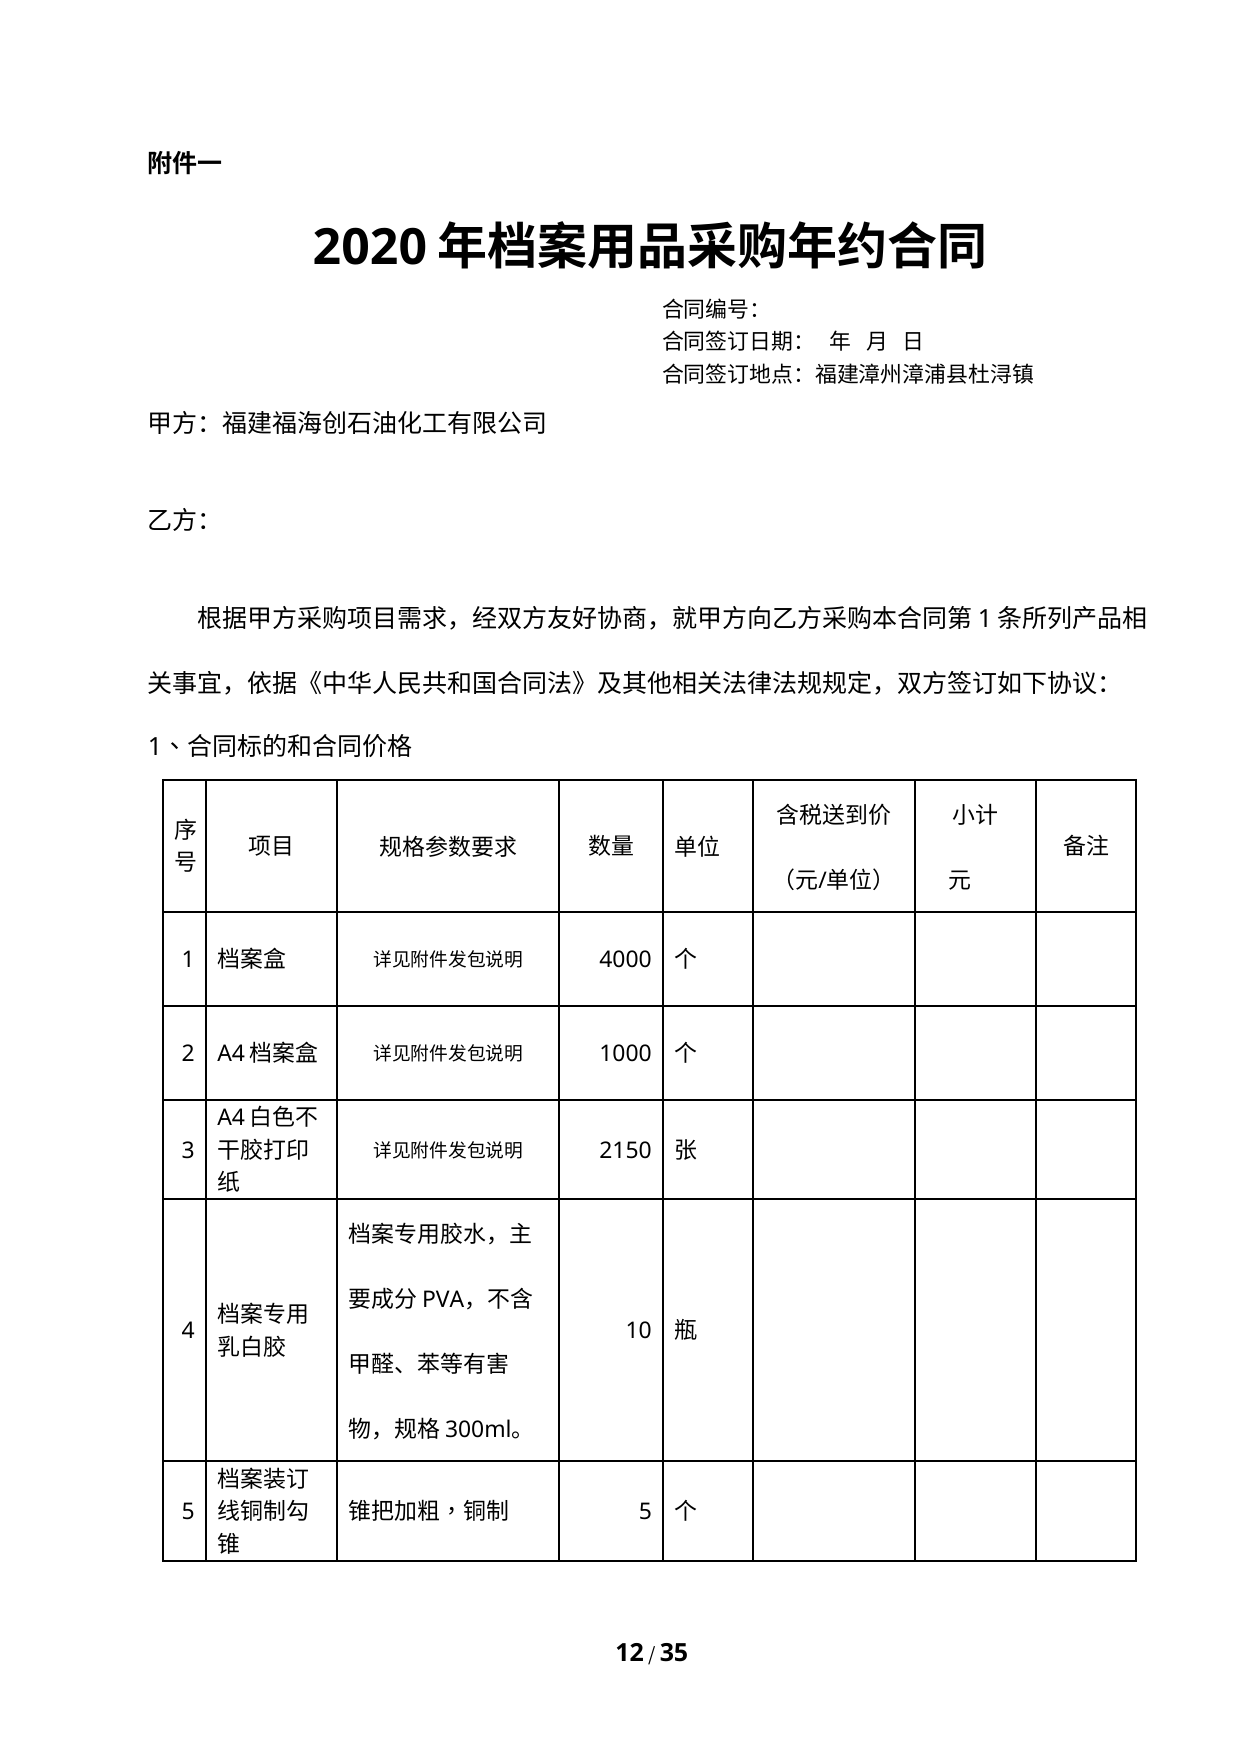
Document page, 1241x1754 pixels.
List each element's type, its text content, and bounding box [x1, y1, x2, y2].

table_cell 锥把加粗，铜制 [338, 1462, 558, 1560]
table_cell 10 [560, 1200, 662, 1460]
table_cell 个 [664, 913, 752, 1004]
text 合同签订地点：福建漳州漳浦县杜浔镇 [148, 356, 1152, 389]
table_cell [754, 1101, 914, 1198]
table_cell 4 [164, 1200, 205, 1460]
text 合同编号： [148, 291, 1152, 324]
table_cell [754, 1007, 914, 1098]
table_header 备注 [1037, 781, 1135, 911]
table_cell [754, 913, 914, 1004]
text 乙方： [148, 486, 1152, 551]
text 根据甲方采购项目需求，经双方友好协商，就甲方向乙方采购本合同第1条所列产品相关事宜，依据《中华人民共和国合同法》及其他相关法律法规规定，双方签订如下协议： [148, 584, 1152, 714]
table_cell 档案专用胶水，主要成分PVA，不含甲醛、苯等有害物，规格300ml。 [338, 1200, 558, 1460]
table_cell [1037, 1007, 1135, 1098]
text 2020年档案用品采购年约合同 [148, 194, 1152, 291]
table_cell A4白色不干胶打印纸 [207, 1101, 336, 1198]
text 附件一 [148, 129, 1152, 194]
table_cell 个 [664, 1462, 752, 1560]
table_cell [1037, 913, 1135, 1004]
text 1、合同标的和合同价格 [148, 714, 1152, 779]
table_cell 个 [664, 1007, 752, 1098]
table_cell 详见附件发包说明 [338, 1101, 558, 1198]
table_cell 瓶 [664, 1200, 752, 1460]
table_cell [916, 1200, 1035, 1460]
table_header 单位 [664, 781, 752, 911]
table_cell [916, 913, 1035, 1004]
table_header 规格参数要求 [338, 781, 558, 911]
table_cell 档案盒 [207, 913, 336, 1004]
table_cell 5 [164, 1462, 205, 1560]
table_cell 详见附件发包说明 [338, 1007, 558, 1098]
table_cell 张 [664, 1101, 752, 1198]
table_cell 2 [164, 1007, 205, 1098]
text 甲方：福建福海创石油化工有限公司 [148, 389, 1152, 454]
table_cell [916, 1462, 1035, 1560]
table_cell 4000 [560, 913, 662, 1004]
table_cell 详见附件发包说明 [338, 913, 558, 1004]
table_cell [916, 1007, 1035, 1098]
table_cell 1000 [560, 1007, 662, 1098]
text 合同签订日期： 年 月 日 [148, 324, 1152, 356]
table_cell [916, 1101, 1035, 1198]
table_header 项目 [207, 781, 336, 911]
table_cell [754, 1200, 914, 1460]
table_cell 3 [164, 1101, 205, 1198]
table_header 序号 [164, 781, 205, 911]
table_header 含税送到价（元/单位） [754, 781, 914, 911]
table_cell 1 [164, 913, 205, 1004]
table_cell A4档案盒 [207, 1007, 336, 1098]
table_cell 5 [560, 1462, 662, 1560]
table_cell [1037, 1101, 1135, 1198]
table_cell [754, 1462, 914, 1560]
table_cell [1037, 1200, 1135, 1460]
table_header 数量 [560, 781, 662, 911]
table_header 小计 元 [916, 781, 1035, 911]
table_cell [1037, 1462, 1135, 1560]
table_cell 档案专用乳白胶 [207, 1200, 336, 1460]
table_cell 2150 [560, 1101, 662, 1198]
table_cell 档案装订线铜制勾锥 [207, 1462, 336, 1560]
